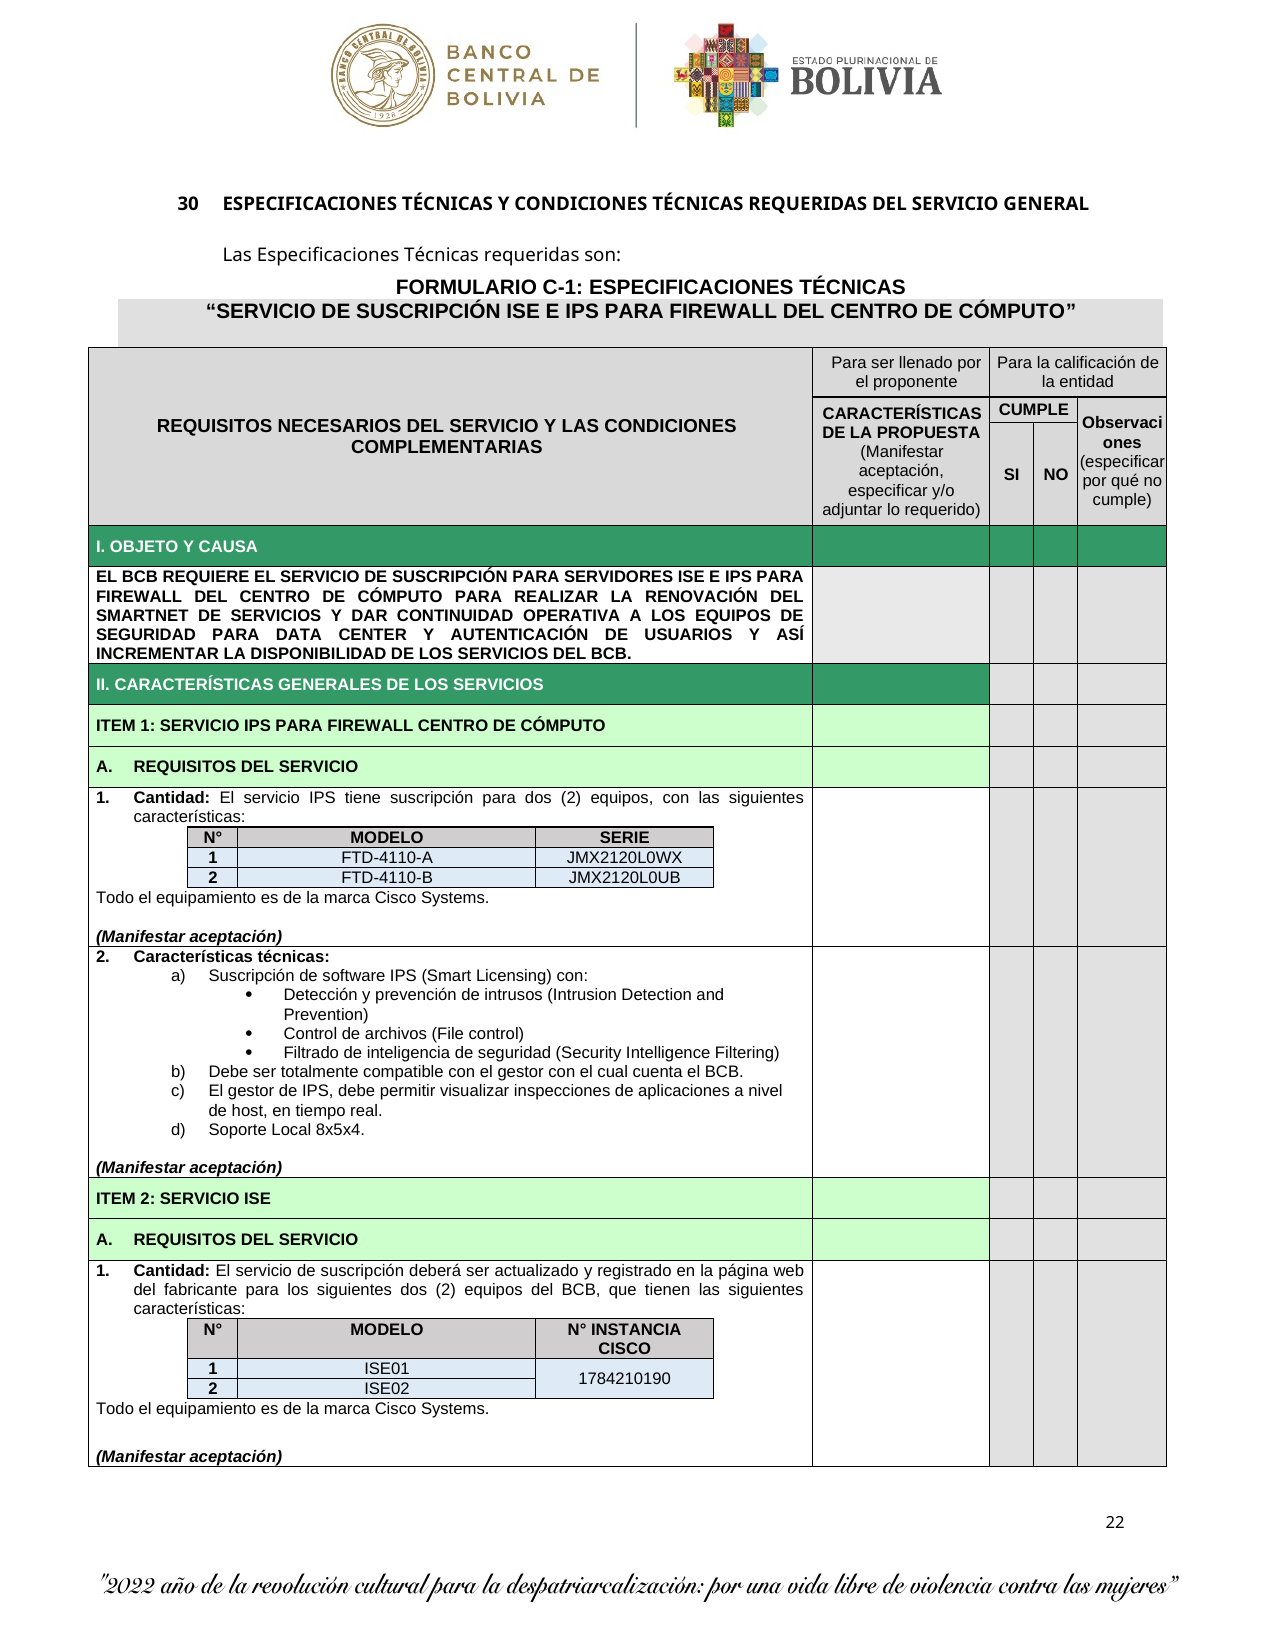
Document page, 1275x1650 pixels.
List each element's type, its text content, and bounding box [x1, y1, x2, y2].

table_cell [990, 705, 1033, 746]
table_cell [813, 705, 989, 746]
table_cell [1078, 747, 1166, 787]
table_cell [813, 664, 989, 704]
table_cell [1078, 705, 1166, 746]
table_cell I. OBJETO Y CAUSA [89, 526, 812, 566]
table_cell CARACTERÍSTICAS DE LA PROPUESTA (Manifestar aceptación, especificar y/o adjuntar lo requerido) [813, 398, 989, 525]
picture [0, 1556, 1275, 1621]
table_cell [1034, 1261, 1077, 1466]
table_cell REQUISITOS DEL SERVICIO [89, 747, 812, 787]
table_cell [990, 664, 1033, 704]
table_cell [813, 1219, 989, 1260]
table_cell EL BCB REQUIERE EL SERVICIO de suscripción PARA SERVIDORES ISE E IPS PARA FIREWALL DEL CENTRO DE CÓMPUTO PARA REALIZAR LA RENOVACIÓN DEl SMARTNET DE SERVICIOS Y DAR CONTINUIDAD OPERATIVA A LOS EQUIPOS DE seguridad para data center y AUTENTICACIÓN de usuarios Y ASÍ INCREMENTAR LA DISPONIBILIDAD DE LOS SERVICIOS DEL BCB. [89, 567, 812, 663]
table_cell SI [990, 423, 1033, 525]
table_cell [813, 1261, 989, 1466]
table_cell NO [1034, 423, 1077, 525]
table_cell [1034, 1178, 1077, 1218]
table_cell CUMPLE [990, 398, 1077, 422]
table_cell [990, 947, 1033, 1177]
table_cell [1078, 1219, 1166, 1260]
table_cell [813, 567, 989, 663]
table_cell [1034, 705, 1077, 746]
table_cell [813, 788, 989, 946]
table_cell Cantidad: El servicio IPS tiene suscripción para dos (2) equipos, con las siguientes características: Todo el equipamiento es de la marca Cisco Systems. (Manifestar aceptación) [89, 788, 812, 946]
table_cell [990, 526, 1033, 566]
text FORMULARIO C-1: ESPECIFICACIONES TÉCNICAS [177, 275, 1124, 299]
table_header Para la calificación de la entidad [990, 348, 1166, 396]
table_cell [990, 788, 1033, 946]
table_cell [1078, 788, 1166, 946]
table_cell Características técnicas: Suscripción de software IPS (Smart Licensing) con: Detección y prevención de intrusos (Intrusion Detection and Prevention) Control de archivos (File control) Filtrado de inteligencia de seguridad (Security Intelligence Filtering) Debe ser totalmente compatible con el gestor con el cual cuenta el BCB. El gestor de IPS, debe permitir visualizar inspecciones de aplicaciones a nivel de host, en tiempo real. Soporte Local 8x5x4. (Manifestar aceptación) [89, 947, 812, 1177]
table_cell Cantidad: El servicio de suscripción deberá ser actualizado y registrado en la página web del fabricante para los siguientes dos (2) equipos del BCB, que tienen las siguientes características: Todo el equipamiento es de la marca Cisco Systems. (Manifestar aceptación) [89, 1261, 812, 1466]
picture [0, 5, 1272, 166]
table_cell [1034, 567, 1077, 663]
table_cell [990, 747, 1033, 787]
table_cell [1034, 788, 1077, 946]
table_cell [990, 1178, 1033, 1218]
table_cell [990, 567, 1033, 663]
table_cell [1034, 947, 1077, 1177]
table_cell ITEM 2: SERVICIO ISE [89, 1178, 812, 1218]
table_cell [813, 1178, 989, 1218]
table_cell [813, 947, 989, 1177]
table_cell [1078, 1178, 1166, 1218]
table_header Para ser llenado por el proponente [813, 348, 989, 396]
table_cell [1078, 526, 1166, 566]
table_header REQUISITOS NECESARIOS DEL SERVICIO Y LAS CONDICIONES COMPLEMENTARIAS [89, 348, 812, 525]
table_cell [1078, 947, 1166, 1177]
table_cell [813, 526, 989, 566]
table_cell [1078, 567, 1166, 663]
table_cell ITEM 1: SERVICIO IPS PARA FIREWALL CENTRO DE CÓMPUTO [89, 705, 812, 746]
table_cell [990, 1219, 1033, 1260]
text “SERVICIO DE SUSCRIPCIÓN ISE E IPS PARA FIREWALL DEL CENTRO DE CÓMPUTO” [118, 299, 1163, 323]
table_cell [1078, 1261, 1166, 1466]
table_cell Observaciones (especificar por qué no cumple) [1078, 398, 1166, 525]
table_cell [1034, 526, 1077, 566]
table_cell [1034, 1219, 1077, 1260]
table_cell [813, 747, 989, 787]
table_cell [1034, 747, 1077, 787]
table_cell [1078, 664, 1166, 704]
table_cell [1034, 664, 1077, 704]
table_cell REQUISITOS DEL SERVICIO [89, 1219, 812, 1260]
title ESPECIFICACIONES TÉCNICAS Y CONDICIONES TÉCNICAS REQUERIDAS DEL SERVICIO GENERAL [177, 190, 1124, 215]
table_cell [990, 1261, 1033, 1466]
table_cell II. CARACTERÍSTICAS GENERALES DE LOS SERVICIOS [89, 664, 812, 704]
text Las Especificaciones Técnicas requeridas son: [222, 241, 1124, 266]
